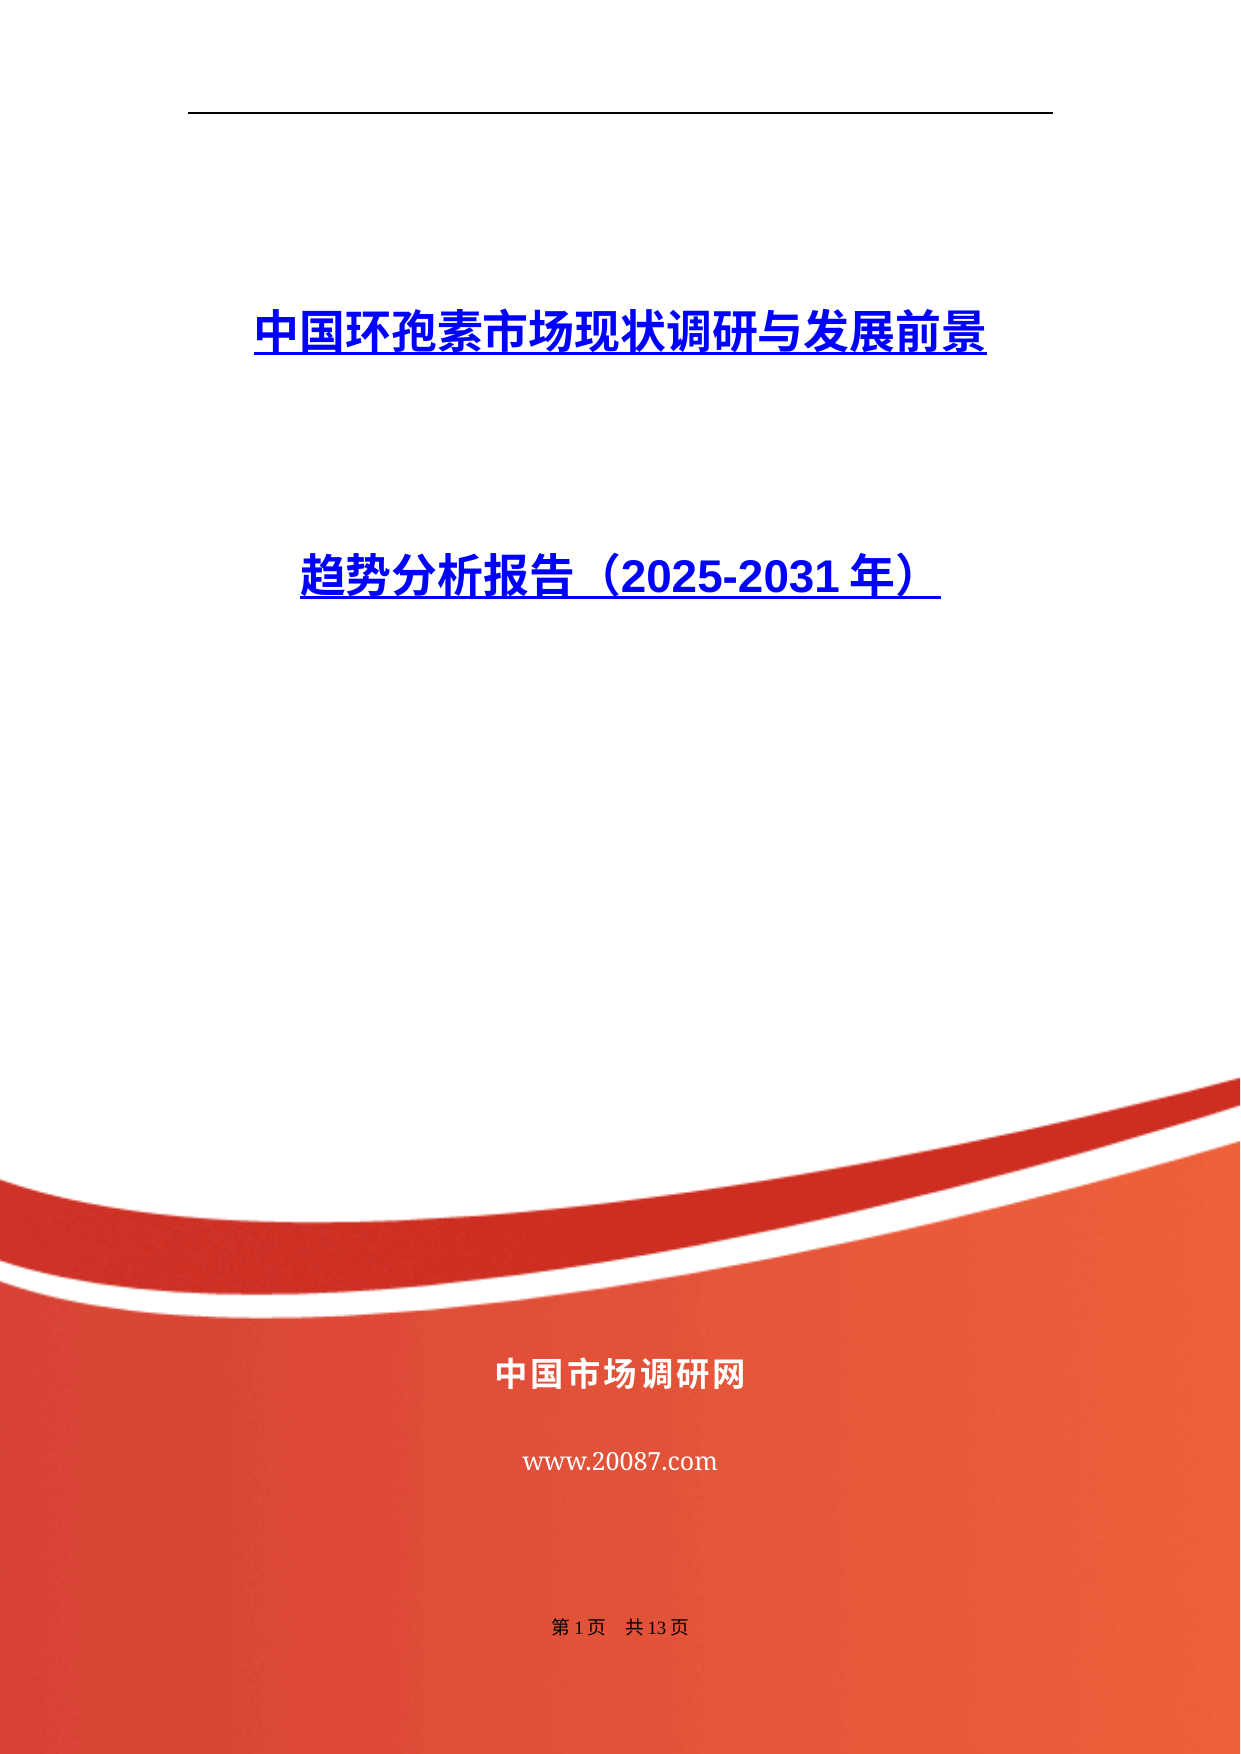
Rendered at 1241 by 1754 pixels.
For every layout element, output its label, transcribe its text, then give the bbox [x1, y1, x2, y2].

table_header 中国环孢素市场现状调研与发展前景趋势分析报告（2025-2031年） [188, 207, 1053, 773]
picture [0, 1006, 1241, 1754]
subtitle 中国市场调研网 [187, 1339, 1053, 1404]
text www.20087.com [187, 1428, 1053, 1493]
